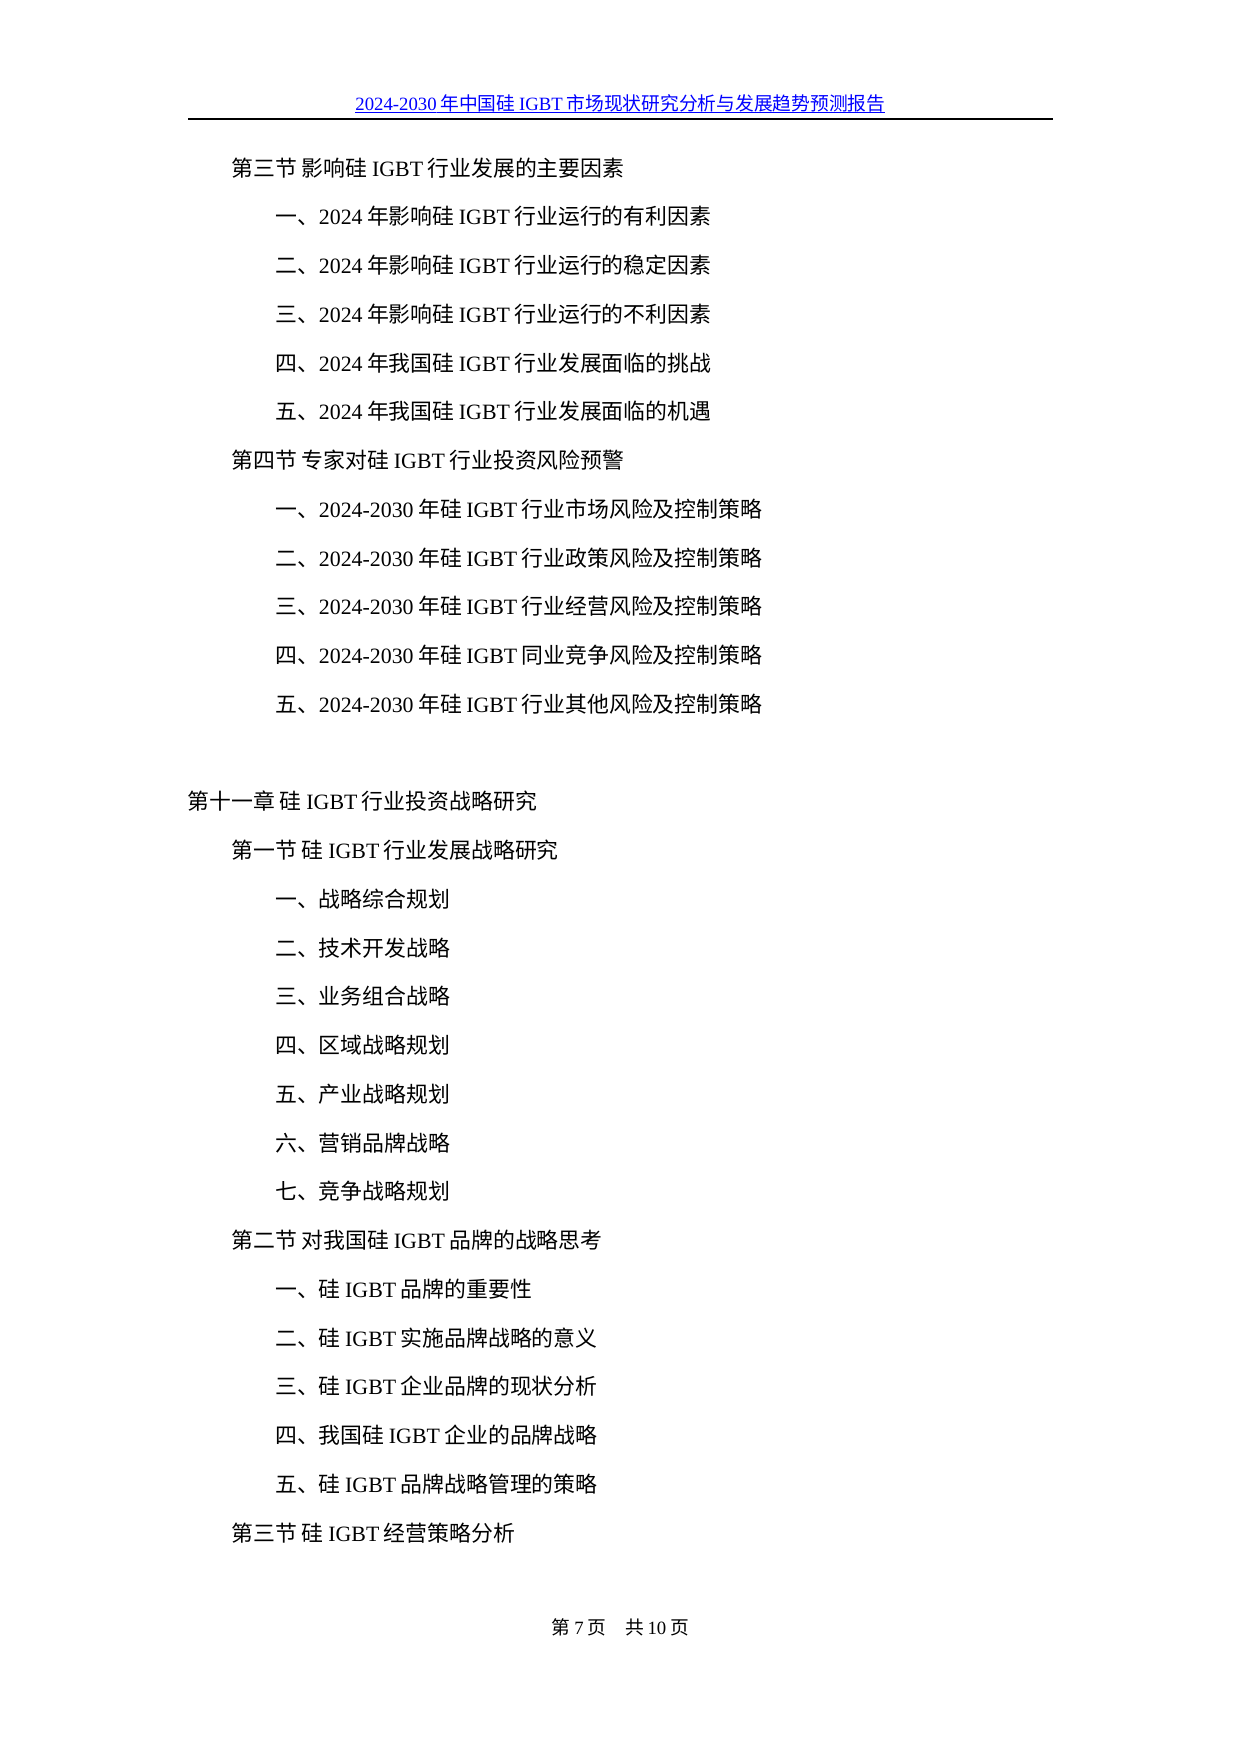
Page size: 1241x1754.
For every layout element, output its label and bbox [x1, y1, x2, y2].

text [187, 150, 1053, 1548]
